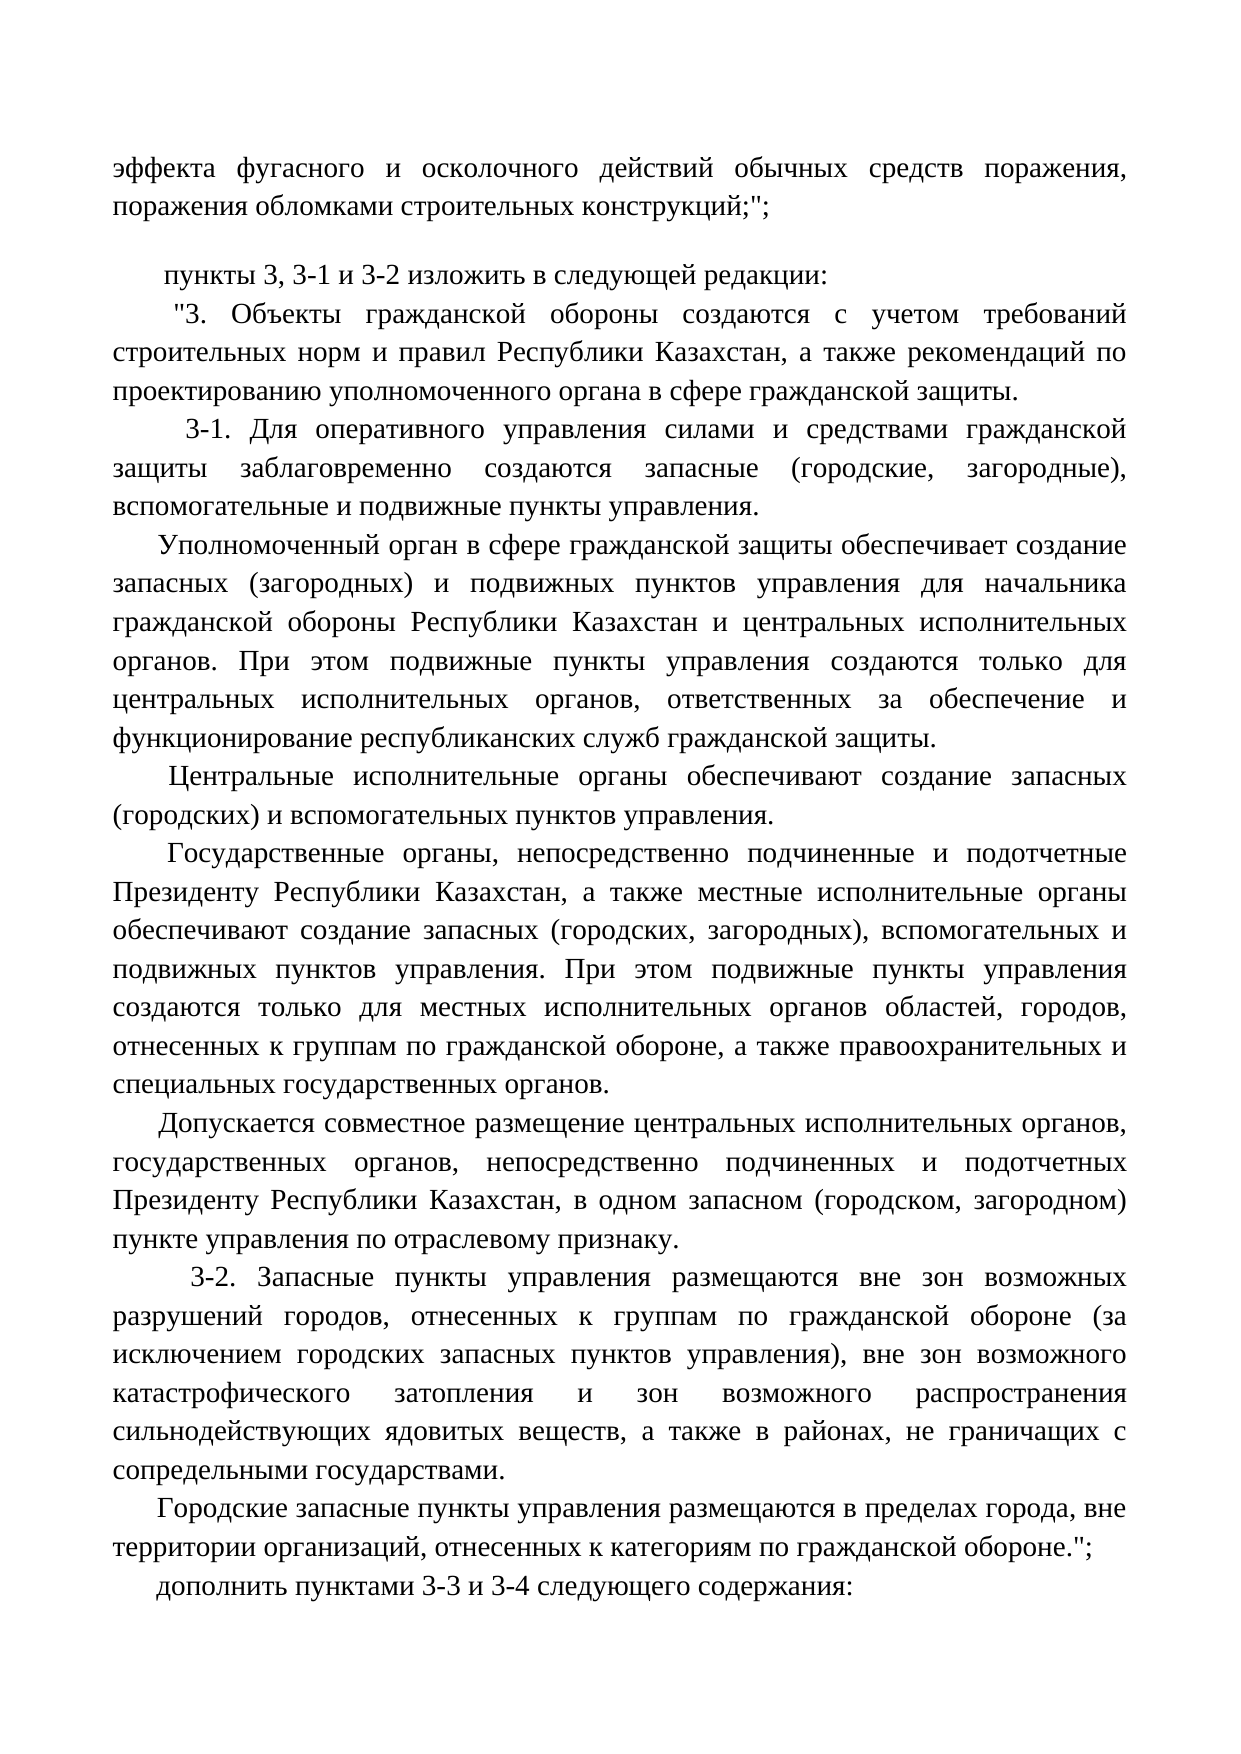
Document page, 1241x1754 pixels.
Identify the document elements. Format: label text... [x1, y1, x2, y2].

text пункты 3, 3-1 и 3-2 изложить в следующей редакции: [112, 257, 1128, 291]
text Центральные исполнительные органы обеспечивают создание запасных (городских) и вспомогательных пунктов управления. [112, 758, 1128, 830]
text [112, 150, 1128, 222]
text Государственные органы, непосредственно подчиненные и подотчетные Президенту Республики Казахстан, а также местные исполнительные органы обеспечивают создание запасных (городских, загородных), вспомогательных и подвижных пунктов управления. При этом подвижные пункты управления создаются только для местных исполнительных органов областей, городов, отнесенных к группам по гражданской обороне, а также правоохранительных и специальных государственных органов. [112, 835, 1128, 1100]
text Уполномоченный орган в сфере гражданской защиты обеспечивает создание запасных (загородных) и подвижных пунктов управления для начальника гражданской обороны Республики Казахстан и центральных исполнительных органов. При этом подвижные пункты управления создаются только для центральных исполнительных органов, ответственных за обеспечение и функционирование республиканских служб гражданской защиты. [112, 527, 1128, 753]
text Допускается совместное размещение центральных исполнительных органов, государственных органов, непосредственно подчиненных и подотчетных Президенту Республики Казахстан, в одном запасном (городском, загородном) пункте управления по отраслевому признаку. [112, 1105, 1128, 1254]
text Городские запасные пункты управления размещаются в пределах города, вне территории организаций, отнесенных к категориям по гражданской обороне."; [112, 1491, 1128, 1563]
text "3. Объекты гражданской обороны создаются с учетом требований строительных норм и правил Республики Казахстан, а также рекомендаций по проектированию уполномоченного органа в сфере гражданской защиты. [112, 296, 1128, 406]
text 3-2. Запасные пункты управления размещаются вне зон возможных разрушений городов, отнесенных к группам по гражданской обороне (за исключением городских запасных пунктов управления), вне зон возможного катастрофического затопления и зон возможного распространения сильнодействующих ядовитых веществ, а также в районах, не граничащих с сопредельными государствами. [112, 1259, 1128, 1486]
text дополнить пунктами 3-3 и 3-4 следующего содержания: [112, 1568, 1128, 1601]
text 3-1. Для оперативного управления силами и средствами гражданской защиты заблаговременно создаются запасные (городские, загородные), вспомогательные и подвижные пункты управления. [112, 411, 1128, 522]
